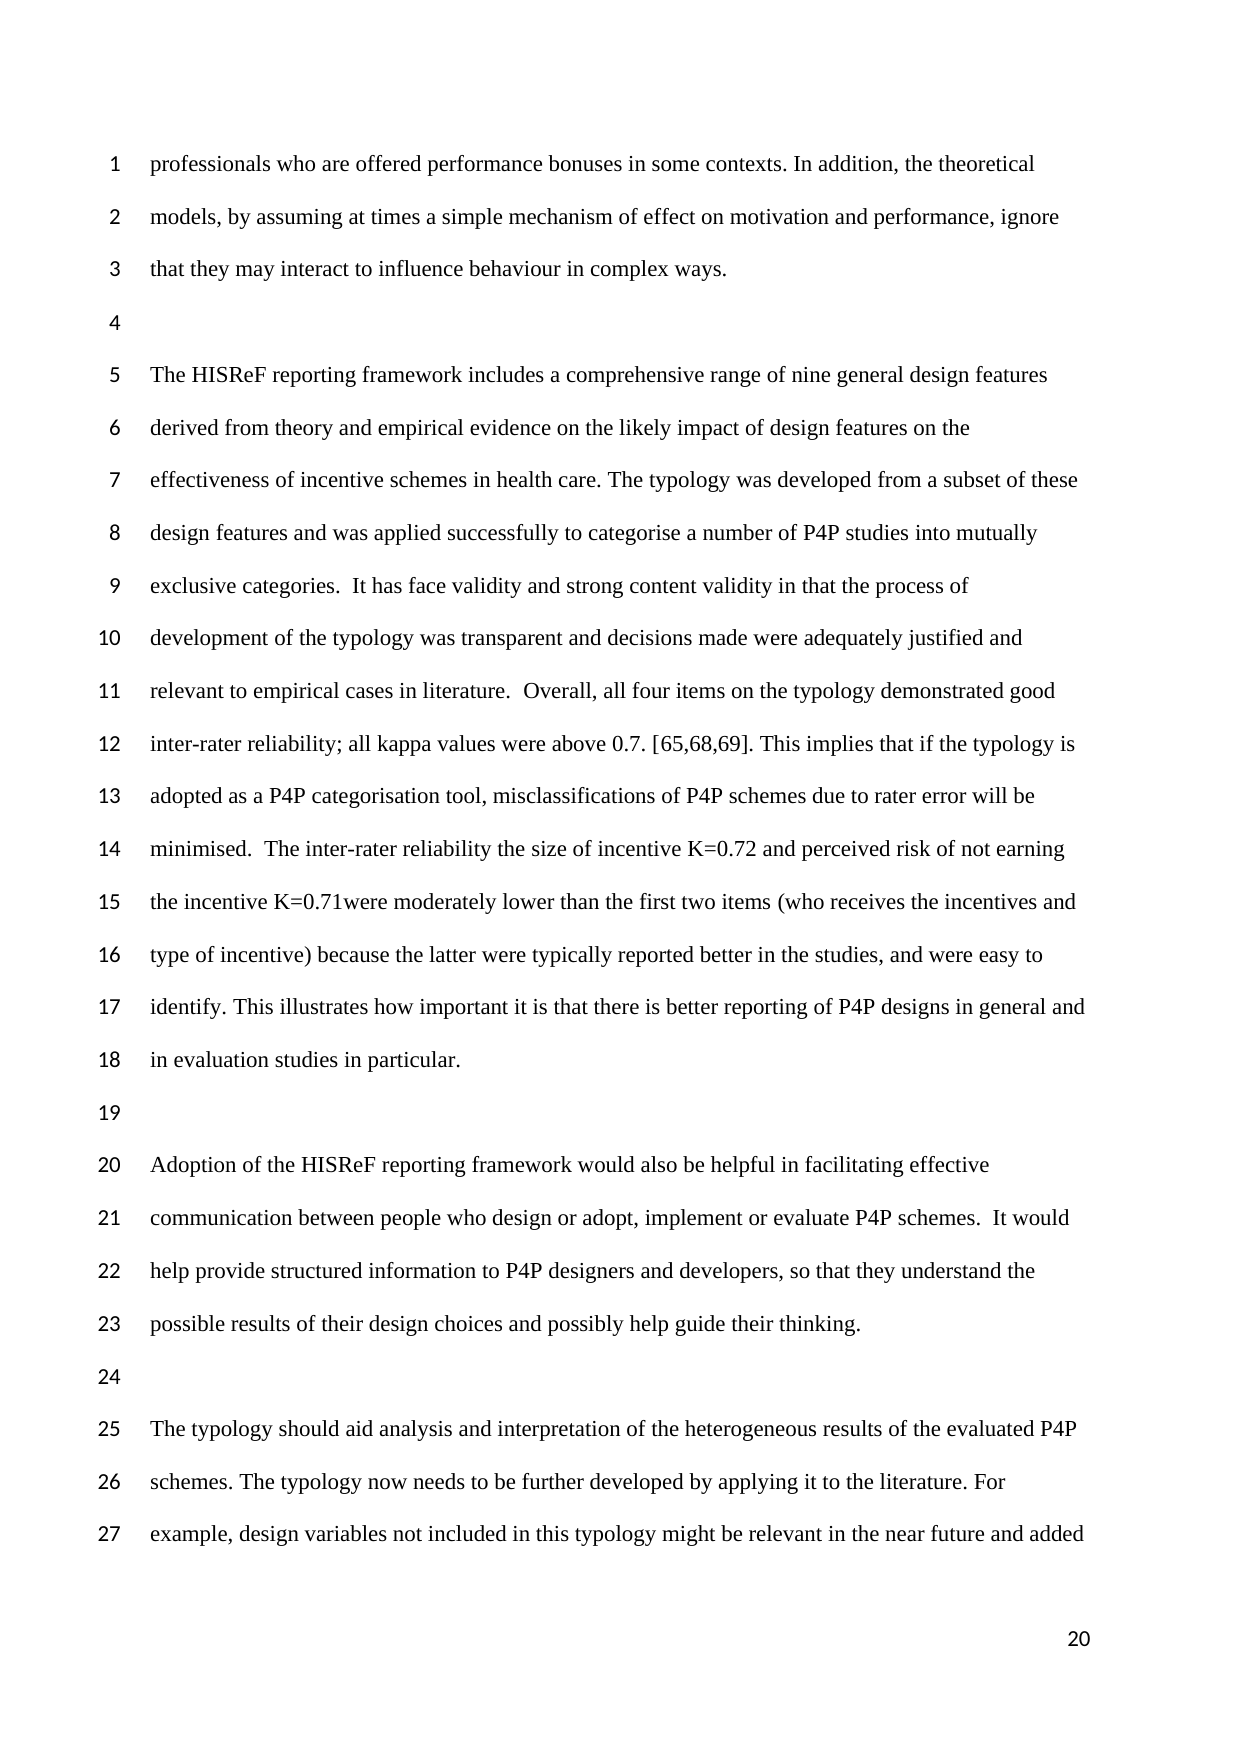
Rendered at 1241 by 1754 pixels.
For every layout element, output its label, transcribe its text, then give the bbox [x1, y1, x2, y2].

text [150, 1415, 1090, 1547]
text Adoption of the HISReF reporting framework would also be helpful in facilitating effective communication between people who design or adopt, implement or evaluate P4P schemes. It would help provide structured information to P4P designers and developers, so that they understand the possible results of their design choices and possibly help guide their thinking. [150, 1151, 1090, 1336]
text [150, 150, 1090, 282]
text The HISReF reporting framework includes a comprehensive range of nine general design features derived from theory and empirical evidence on the likely impact of design features on the effectiveness of incentive schemes in health care. The typology was developed from a subset of these design features and was applied successfully to categorise a number of P4P studies into mutually exclusive categories. It has face validity and strong content validity in that the process of development of the typology was transparent and decisions made were adequately justified and relevant to empirical cases in literature. Overall, all four items on the typology demonstrated good inter-rater reliability; all kappa values were above 0.7. [65,68,69]. This implies that if the typology is adopted as a P4P categorisation tool, misclassifications of P4P schemes due to rater error will be minimised. The inter-rater reliability the size of incentive K=0.72 and perceived risk of not earning the incentive K=0.71were moderately lower than the first two items (who receives the incentives and type of incentive) because the latter were typically reported better in the studies, and were easy to identify. This illustrates how important it is that there is better reporting of P4P designs in general and in evaluation studies in particular. [150, 361, 1090, 1072]
